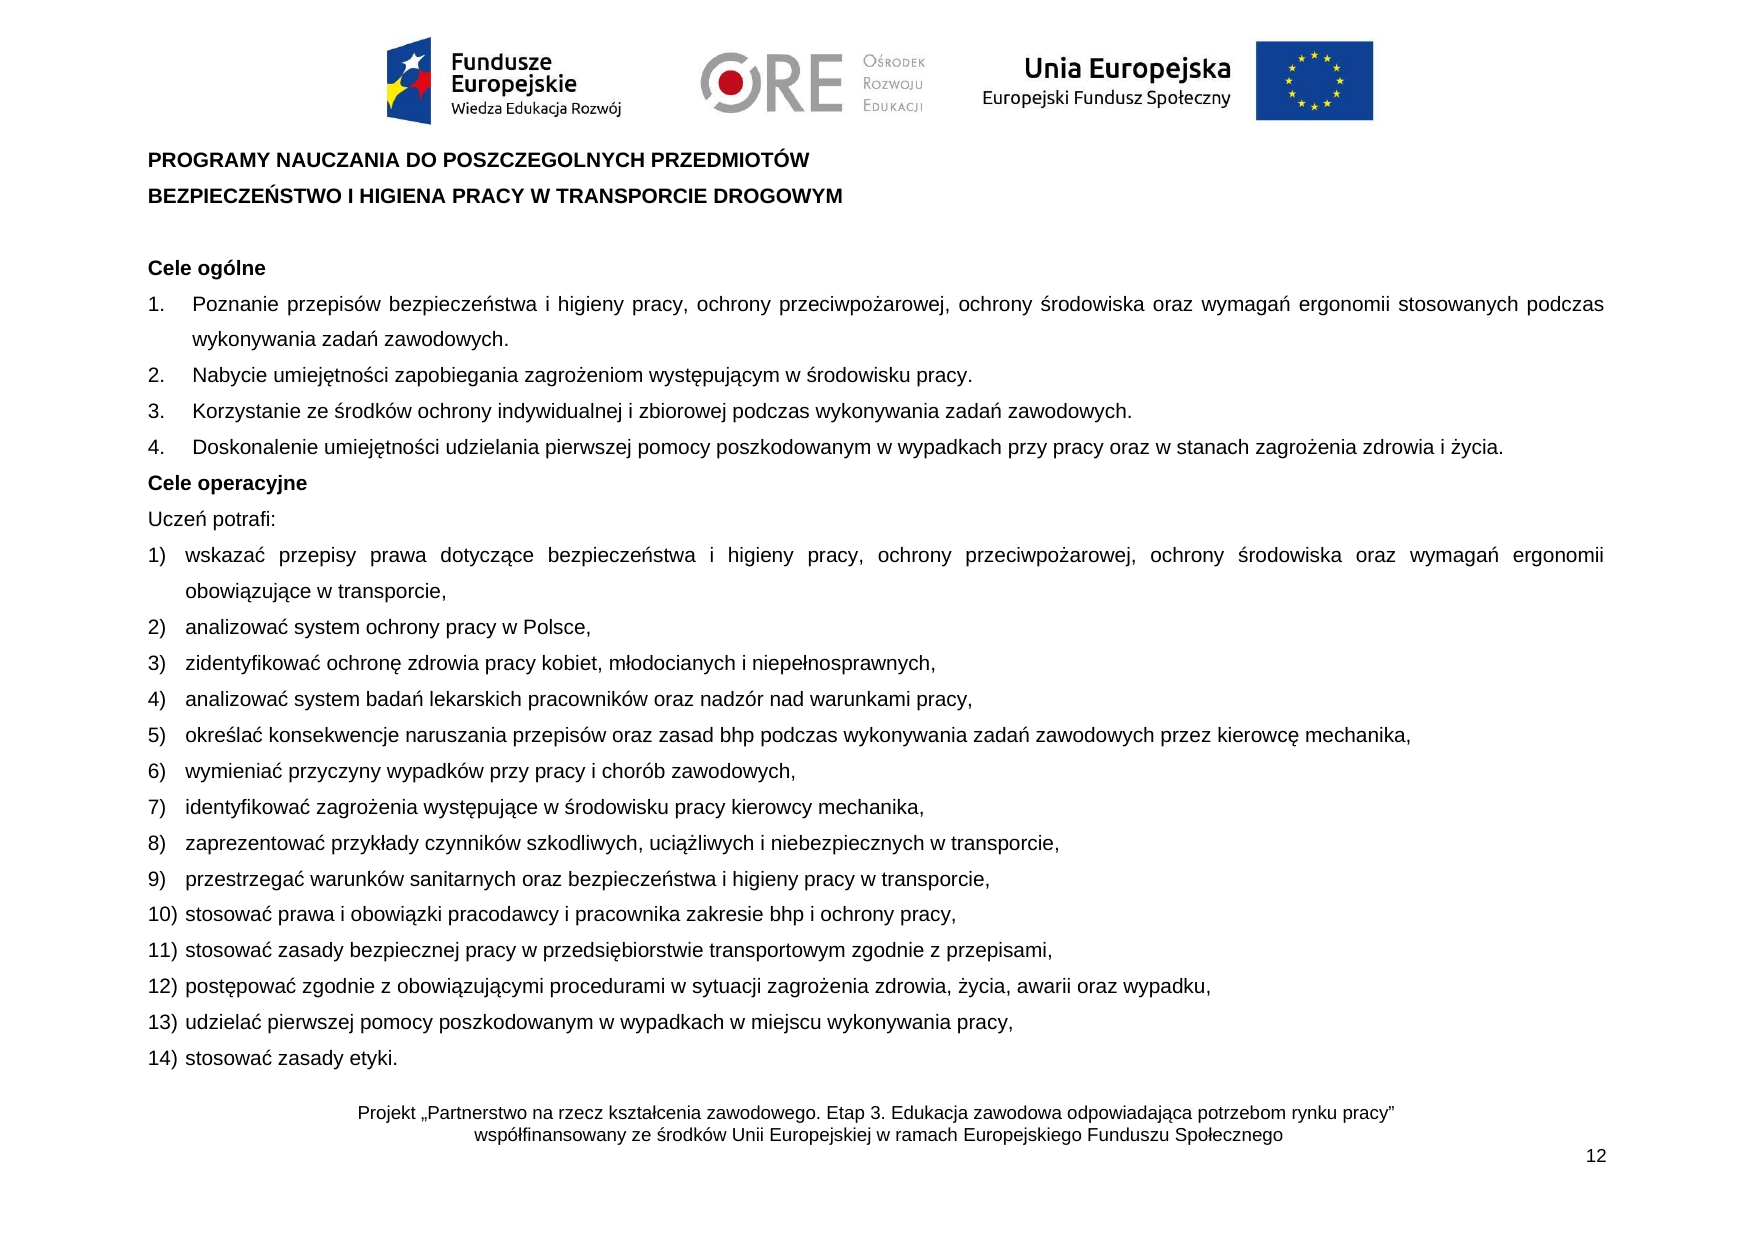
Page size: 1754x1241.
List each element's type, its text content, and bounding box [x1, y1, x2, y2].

text Cele ogólne [148, 255, 1606, 279]
list Poznanie przepisów bezpieczeństwa i higieny pracy, ochrony przeciwpożarowej, ochrony środowiska oraz wymagań ergonomii stosowanych podczas wykonywania zadań zawodowych. [148, 291, 1606, 351]
list Nabycie umiejętności zapobiegania zagrożeniom występującym w środowisku pracy. [148, 363, 1606, 387]
list wskazać przepisy prawa dotyczące bezpieczeństwa i higieny pracy, ochrony przeciwpożarowej, ochrony środowiska oraz wymagań ergonomii obowiązujące w transporcie, [148, 543, 1606, 603]
list stosować zasady bezpiecznej pracy w przedsiębiorstwie transportowym zgodnie z przepisami, [148, 938, 1606, 962]
list identyfikować zagrożenia występujące w środowisku pracy kierowcy mechanika, [148, 794, 1606, 818]
list Doskonalenie umiejętności udzielania pierwszej pomocy poszkodowanym w wypadkach przy pracy oraz w stanach zagrożenia zdrowia i życia. [148, 435, 1606, 459]
list postępować zgodnie z obowiązującymi procedurami w sytuacji zagrożenia zdrowia, życia, awarii oraz wypadku, [148, 974, 1606, 998]
list Korzystanie ze środków ochrony indywidualnej i zbiorowej podczas wykonywania zadań zawodowych. [148, 399, 1606, 423]
list stosować prawa i obowiązki pracodawcy i pracownika zakresie bhp i ochrony pracy, [148, 902, 1606, 926]
list określać konsekwencje naruszania przepisów oraz zasad bhp podczas wykonywania zadań zawodowych przez kierowcę mechanika, [148, 723, 1606, 747]
list analizować system ochrony pracy w Polsce, [148, 615, 1606, 639]
list zaprezentować przykłady czynników szkodliwych, uciążliwych i niebezpiecznych w transporcie, [148, 830, 1606, 854]
text PROGRAMY NAUCZANIA DO POSZCZEGOLNYCH PRZEDMIOTÓW [148, 148, 1606, 172]
list analizować system badań lekarskich pracowników oraz nadzór nad warunkami pracy, [148, 687, 1606, 711]
list przestrzegać warunków sanitarnych oraz bezpieczeństwa i higieny pracy w transporcie, [148, 866, 1606, 890]
list zidentyfikować ochronę zdrowia pracy kobiet, młodocianych i niepełnosprawnych, [148, 651, 1606, 675]
list udzielać pierwszej pomocy poszkodowanym w wypadkach w miejscu wykonywania pracy, [148, 1010, 1606, 1034]
list stosować zasady etyki. [148, 1046, 1606, 1070]
list wymieniać przyczyny wypadków przy pracy i chorób zawodowych, [148, 758, 1606, 782]
picture [365, 15, 1400, 146]
text BEZPIECZEŃSTWO I HIGIENA PRACY W TRANSPORCIE DROGOWYM [148, 183, 1606, 207]
text Cele operacyjne Uczeń potrafi: [148, 471, 1606, 531]
